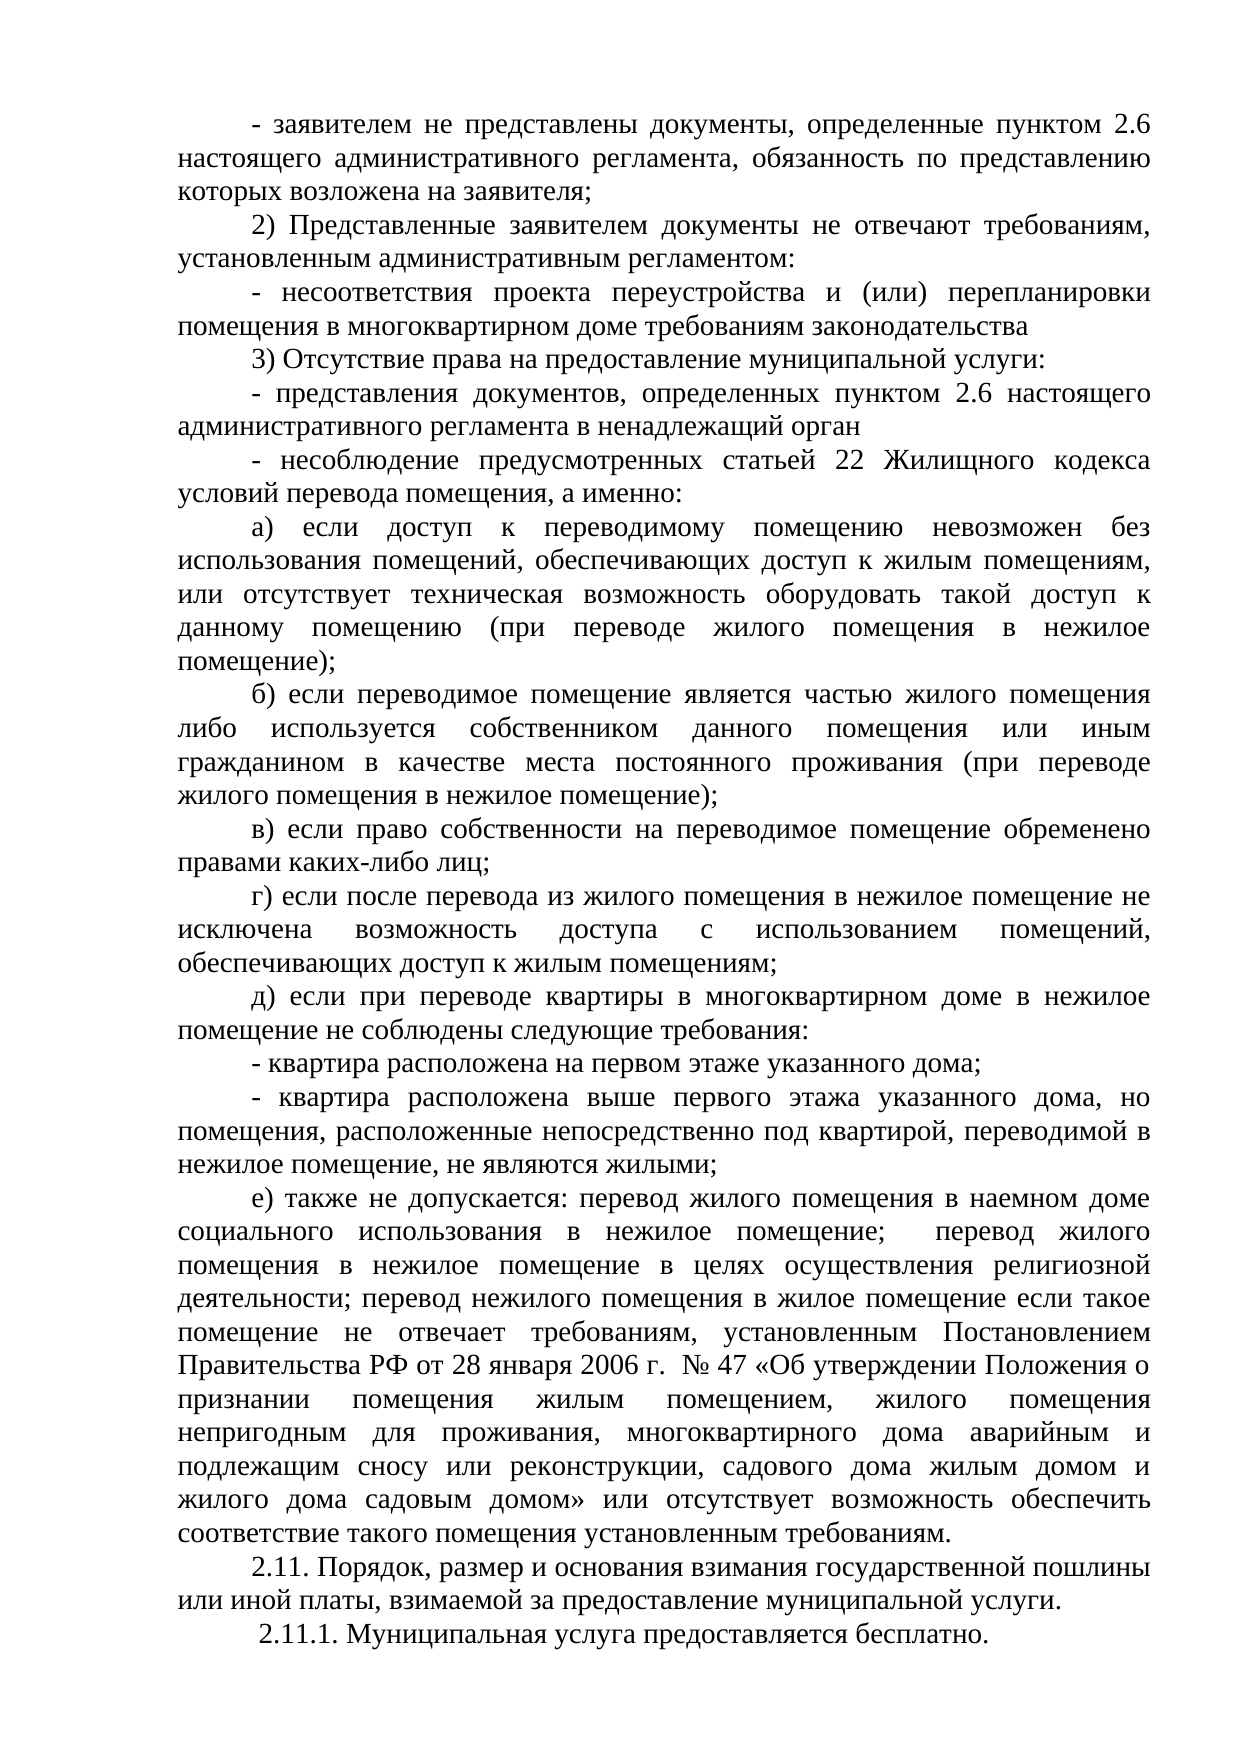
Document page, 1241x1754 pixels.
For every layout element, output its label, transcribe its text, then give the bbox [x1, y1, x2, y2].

text г) если после перевода из жилого помещения в нежилое помещение не исключена возможность доступа с использованием помещений, обеспечивающих доступ к жилым помещениям; [177, 878, 1152, 978]
text - квартира расположена на первом этаже указанного дома; [177, 1046, 1152, 1079]
text 2) Представленные заявителем документы не отвечают требованиям, установленным административным регламентом: [177, 207, 1152, 274]
text - представления документов, определенных пунктом 2.6 настоящего административного регламента в ненадлежащий орган [177, 375, 1152, 442]
text - заявителем не представлены документы, определенные пунктом 2.6 настоящего административного регламента, обязанность по представлению которых возложена на заявителя; [177, 106, 1152, 207]
text д) если при переводе квартиры в многоквартирном доме в нежилое помещение не соблюдены следующие требования: [177, 978, 1152, 1046]
text 2.11.1. Муниципальная услуга предоставляется бесплатно. [177, 1616, 1152, 1649]
text б) если переводимое помещение является частью жилого помещения либо используется собственником данного помещения или иным гражданином в качестве места постоянного проживания (при переводе жилого помещения в нежилое помещение); [177, 677, 1152, 811]
text - несоблюдение предусмотренных статьей 22 Жилищного кодекса условий перевода помещения, а именно: [177, 442, 1152, 509]
text - квартира расположена выше первого этажа указанного дома, но помещения, расположенные непосредственно под квартирой, переводимой в нежилое помещение, не являются жилыми; [177, 1079, 1152, 1180]
text 2.11. Порядок, размер и основания взимания государственной пошлины или иной платы, взимаемой за предоставление муниципальной услуги. [177, 1549, 1152, 1616]
text - несоответствия проекта переустройства и (или) перепланировки помещения в многоквартирном доме требованиям законодательства [177, 274, 1152, 341]
text е) также не допускается: перевод жилого помещения в наемном доме социального использования в нежилое помещение; перевод жилого помещения в нежилое помещение в целях осуществления религиозной деятельности; перевод нежилого помещения в жилое помещение если такое помещение не отвечает требованиям, установленным Постановлением Правительства РФ от 28 января 2006 г. № 47 «Об утверждении Положения о признании помещения жилым помещением, жилого помещения непригодным для проживания, многоквартирного дома аварийным и подлежащим сносу или реконструкции, садового дома жилым домом и жилого дома садовым домом» или отсутствует возможность обеспечить соответствие такого помещения установленным требованиям. [177, 1180, 1152, 1549]
text 3) Отсутствие права на предоставление муниципальной услуги: [177, 341, 1152, 375]
text в) если право собственности на переводимое помещение обременено правами каких-либо лиц; [177, 811, 1152, 878]
text а) если доступ к переводимому помещению невозможен без использования помещений, обеспечивающих доступ к жилым помещениям, или отсутствует техническая возможность оборудовать такой доступ к данному помещению (при переводе жилого помещения в нежилое помещение); [177, 509, 1152, 677]
